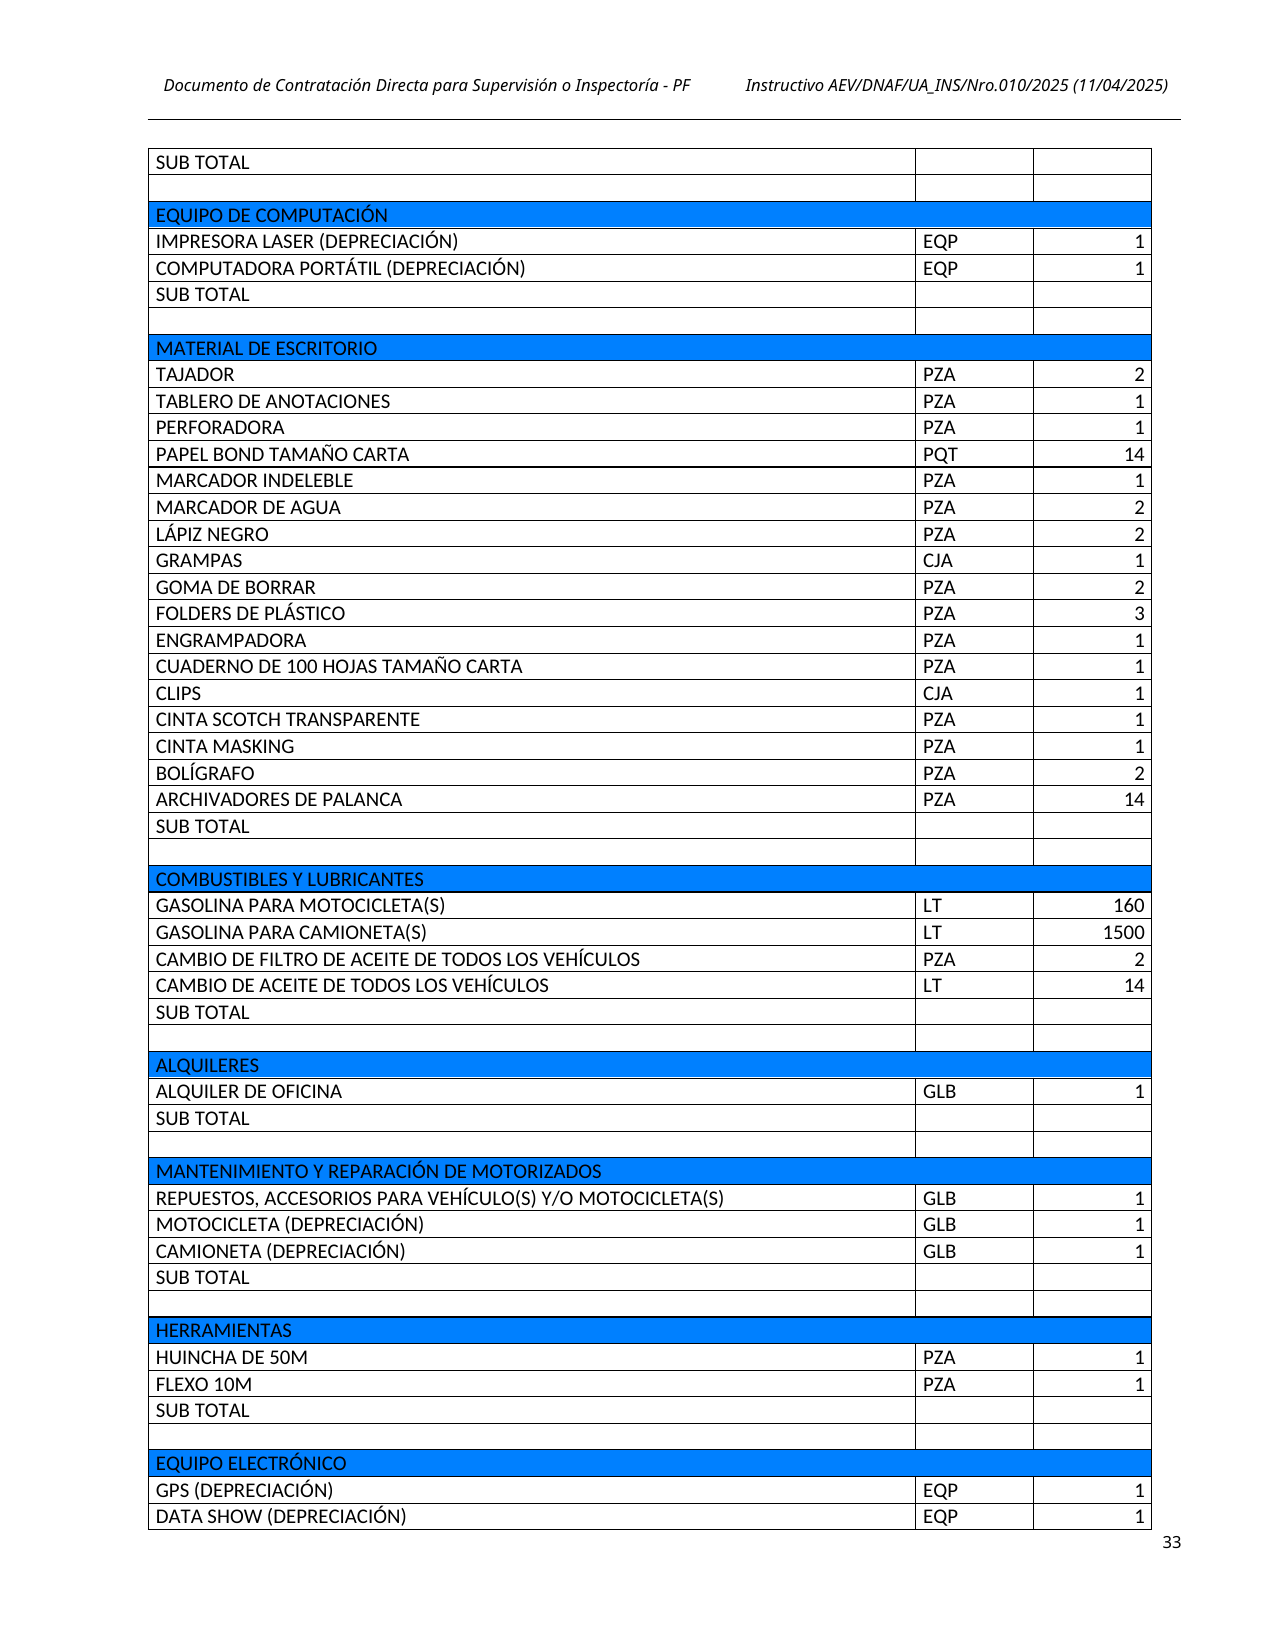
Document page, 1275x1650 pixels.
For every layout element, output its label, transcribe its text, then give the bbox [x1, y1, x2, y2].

table_cell PZA [916, 946, 1033, 971]
table_cell [916, 175, 1033, 201]
table_cell 1 [1034, 733, 1151, 759]
table_cell PZA [916, 468, 1033, 493]
table_cell [916, 308, 1033, 334]
table_cell CUADERNO DE 100 HOJAS TAMAÑO CARTA [149, 654, 915, 679]
table_cell PZA [916, 521, 1033, 546]
table_cell GRAMPAS [149, 547, 915, 573]
table_cell 1 [1034, 1211, 1151, 1237]
table_cell 1 [1034, 1371, 1151, 1396]
table_cell CJA [916, 547, 1033, 573]
table_cell 14 [1034, 786, 1151, 812]
table_cell 14 [1034, 972, 1151, 998]
table_cell FLEXO 10M [149, 1371, 915, 1396]
table_cell PZA [916, 574, 1033, 599]
table_cell 2 [1034, 574, 1151, 599]
table_cell MOTOCICLETA (DEPRECIACIÓN) [149, 1211, 915, 1237]
table_cell REPUESTOS, ACCESORIOS PARA VEHÍCULO(S) Y/O MOTOCICLETA(S) [149, 1185, 915, 1210]
table_cell [149, 1424, 915, 1449]
table_cell LÁPIZ NEGRO [149, 521, 915, 546]
table_cell 2 [1034, 494, 1151, 519]
table_cell GASOLINA PARA MOTOCICLETA(S) [149, 893, 915, 918]
table_cell 1 [1034, 388, 1151, 413]
table_cell 1 [1034, 1477, 1151, 1502]
table_cell MATERIAL DE ESCRITORIO [149, 335, 1151, 360]
table_cell GASOLINA PARA CAMIONETA(S) [149, 919, 915, 944]
table_cell 1 [1034, 1344, 1151, 1369]
table_cell [149, 308, 915, 334]
table_cell PZA [916, 760, 1033, 785]
table_cell MARCADOR INDELEBLE [149, 468, 915, 493]
table_cell [916, 149, 1033, 174]
table_cell MANTENIMIENTO Y REPARACIÓN DE MOTORIZADOS [149, 1158, 1151, 1184]
table_cell SUB TOTAL [149, 1105, 915, 1131]
table_cell ALQUILERES [149, 1052, 1151, 1077]
table_cell [916, 813, 1033, 838]
table_cell 1 [1034, 680, 1151, 706]
table_cell [916, 1025, 1033, 1051]
table_cell 2 [1034, 361, 1151, 387]
table_cell PZA [916, 707, 1033, 732]
table_cell CAMIONETA (DEPRECIACIÓN) [149, 1238, 915, 1263]
table_cell [1034, 1264, 1151, 1290]
table_cell HUINCHA DE 50M [149, 1344, 915, 1369]
table_cell BOLÍGRAFO [149, 760, 915, 785]
table_cell 1 [1034, 707, 1151, 732]
table_cell EQP [916, 1504, 1033, 1529]
table_cell SUB TOTAL [149, 282, 915, 307]
table_cell EQP [916, 229, 1033, 254]
table_cell [1034, 1132, 1151, 1157]
table_cell LT [916, 972, 1033, 998]
table_cell PZA [916, 361, 1033, 387]
table_cell SUB TOTAL [149, 149, 915, 174]
table_cell GPS (DEPRECIACIÓN) [149, 1477, 915, 1502]
table_cell [149, 1025, 915, 1051]
table_cell CINTA SCOTCH TRANSPARENTE [149, 707, 915, 732]
table_cell EQUIPO DE COMPUTACIÓN [149, 202, 1151, 227]
table_cell FOLDERS DE PLÁSTICO [149, 600, 915, 626]
table_cell PZA [916, 494, 1033, 519]
table_cell [916, 1424, 1033, 1449]
table_cell CLIPS [149, 680, 915, 706]
table_cell IMPRESORA LASER (DEPRECIACIÓN) [149, 229, 915, 254]
table_cell PZA [916, 627, 1033, 652]
table_cell [1034, 1025, 1151, 1051]
table_cell [916, 1105, 1033, 1131]
table_cell CAMBIO DE ACEITE DE TODOS LOS VEHÍCULOS [149, 972, 915, 998]
table_cell PZA [916, 786, 1033, 812]
table_cell EQP [916, 1477, 1033, 1502]
table_cell PZA [916, 388, 1033, 413]
table_cell GLB [916, 1211, 1033, 1237]
table_cell MARCADOR DE AGUA [149, 494, 915, 519]
table_cell 1500 [1034, 919, 1151, 944]
table_cell [916, 839, 1033, 865]
table_cell 2 [1034, 760, 1151, 785]
table_cell 160 [1034, 893, 1151, 918]
table_cell [1034, 1291, 1151, 1316]
table_cell PZA [916, 733, 1033, 759]
table_cell 3 [1034, 600, 1151, 626]
table_cell PZA [916, 600, 1033, 626]
table_cell [1034, 1105, 1151, 1131]
table_cell [1034, 175, 1151, 201]
table_cell 2 [1034, 521, 1151, 546]
table_cell PZA [916, 1344, 1033, 1369]
table_cell [149, 1291, 915, 1316]
table_cell PQT [916, 441, 1033, 466]
table_cell [916, 1397, 1033, 1423]
table_cell PZA [916, 654, 1033, 679]
table_cell HERRAMIENTAS [149, 1318, 1151, 1343]
table_cell [1034, 149, 1151, 174]
table_cell [1034, 282, 1151, 307]
table_cell 1 [1034, 1238, 1151, 1263]
table_cell GLB [916, 1238, 1033, 1263]
table_cell [916, 999, 1033, 1024]
table_cell 1 [1034, 468, 1151, 493]
table_cell COMBUSTIBLES Y LUBRICANTES [149, 866, 1151, 891]
table_cell ALQUILER DE OFICINA [149, 1079, 915, 1104]
table_cell GLB [916, 1185, 1033, 1210]
table_cell [1034, 1397, 1151, 1423]
table_cell [1034, 999, 1151, 1024]
table_cell 14 [1034, 441, 1151, 466]
table_cell 1 [1034, 255, 1151, 281]
table_cell GLB [916, 1079, 1033, 1104]
table_cell COMPUTADORA PORTÁTIL (DEPRECIACIÓN) [149, 255, 915, 281]
table_cell SUB TOTAL [149, 1397, 915, 1423]
table_cell PAPEL BOND TAMAÑO CARTA [149, 441, 915, 466]
table_cell 2 [1034, 946, 1151, 971]
table_cell 1 [1034, 1185, 1151, 1210]
table_cell SUB TOTAL [149, 999, 915, 1024]
table_cell [916, 1132, 1033, 1157]
table_cell [149, 175, 915, 201]
table_cell CJA [916, 680, 1033, 706]
table_cell 1 [1034, 654, 1151, 679]
table_cell [1034, 1424, 1151, 1449]
table_cell 1 [1034, 1079, 1151, 1104]
table_cell PZA [916, 414, 1033, 440]
table_cell ARCHIVADORES DE PALANCA [149, 786, 915, 812]
table_cell [1034, 308, 1151, 334]
table_cell [916, 1264, 1033, 1290]
table_cell 1 [1034, 547, 1151, 573]
table_cell CAMBIO DE FILTRO DE ACEITE DE TODOS LOS VEHÍCULOS [149, 946, 915, 971]
table_cell 1 [1034, 627, 1151, 652]
table_cell EQUIPO ELECTRÓNICO [149, 1450, 1151, 1476]
table_cell EQP [916, 255, 1033, 281]
table_cell TAJADOR [149, 361, 915, 387]
table_cell CINTA MASKING [149, 733, 915, 759]
table_cell 1 [1034, 229, 1151, 254]
table_cell PZA [916, 1371, 1033, 1396]
table_cell [916, 1291, 1033, 1316]
table_cell GOMA DE BORRAR [149, 574, 915, 599]
table_cell PERFORADORA [149, 414, 915, 440]
table_cell TABLERO DE ANOTACIONES [149, 388, 915, 413]
table_cell LT [916, 919, 1033, 944]
table_cell DATA SHOW (DEPRECIACIÓN) [149, 1504, 915, 1529]
table_cell [1034, 813, 1151, 838]
table_cell LT [916, 893, 1033, 918]
table_cell 1 [1034, 1504, 1151, 1529]
table_cell [149, 1132, 915, 1157]
table_cell 1 [1034, 414, 1151, 440]
table_cell SUB TOTAL [149, 1264, 915, 1290]
table_cell SUB TOTAL [149, 813, 915, 838]
table_cell [1034, 839, 1151, 865]
table_cell ENGRAMPADORA [149, 627, 915, 652]
table_cell [149, 839, 915, 865]
table_cell [916, 282, 1033, 307]
